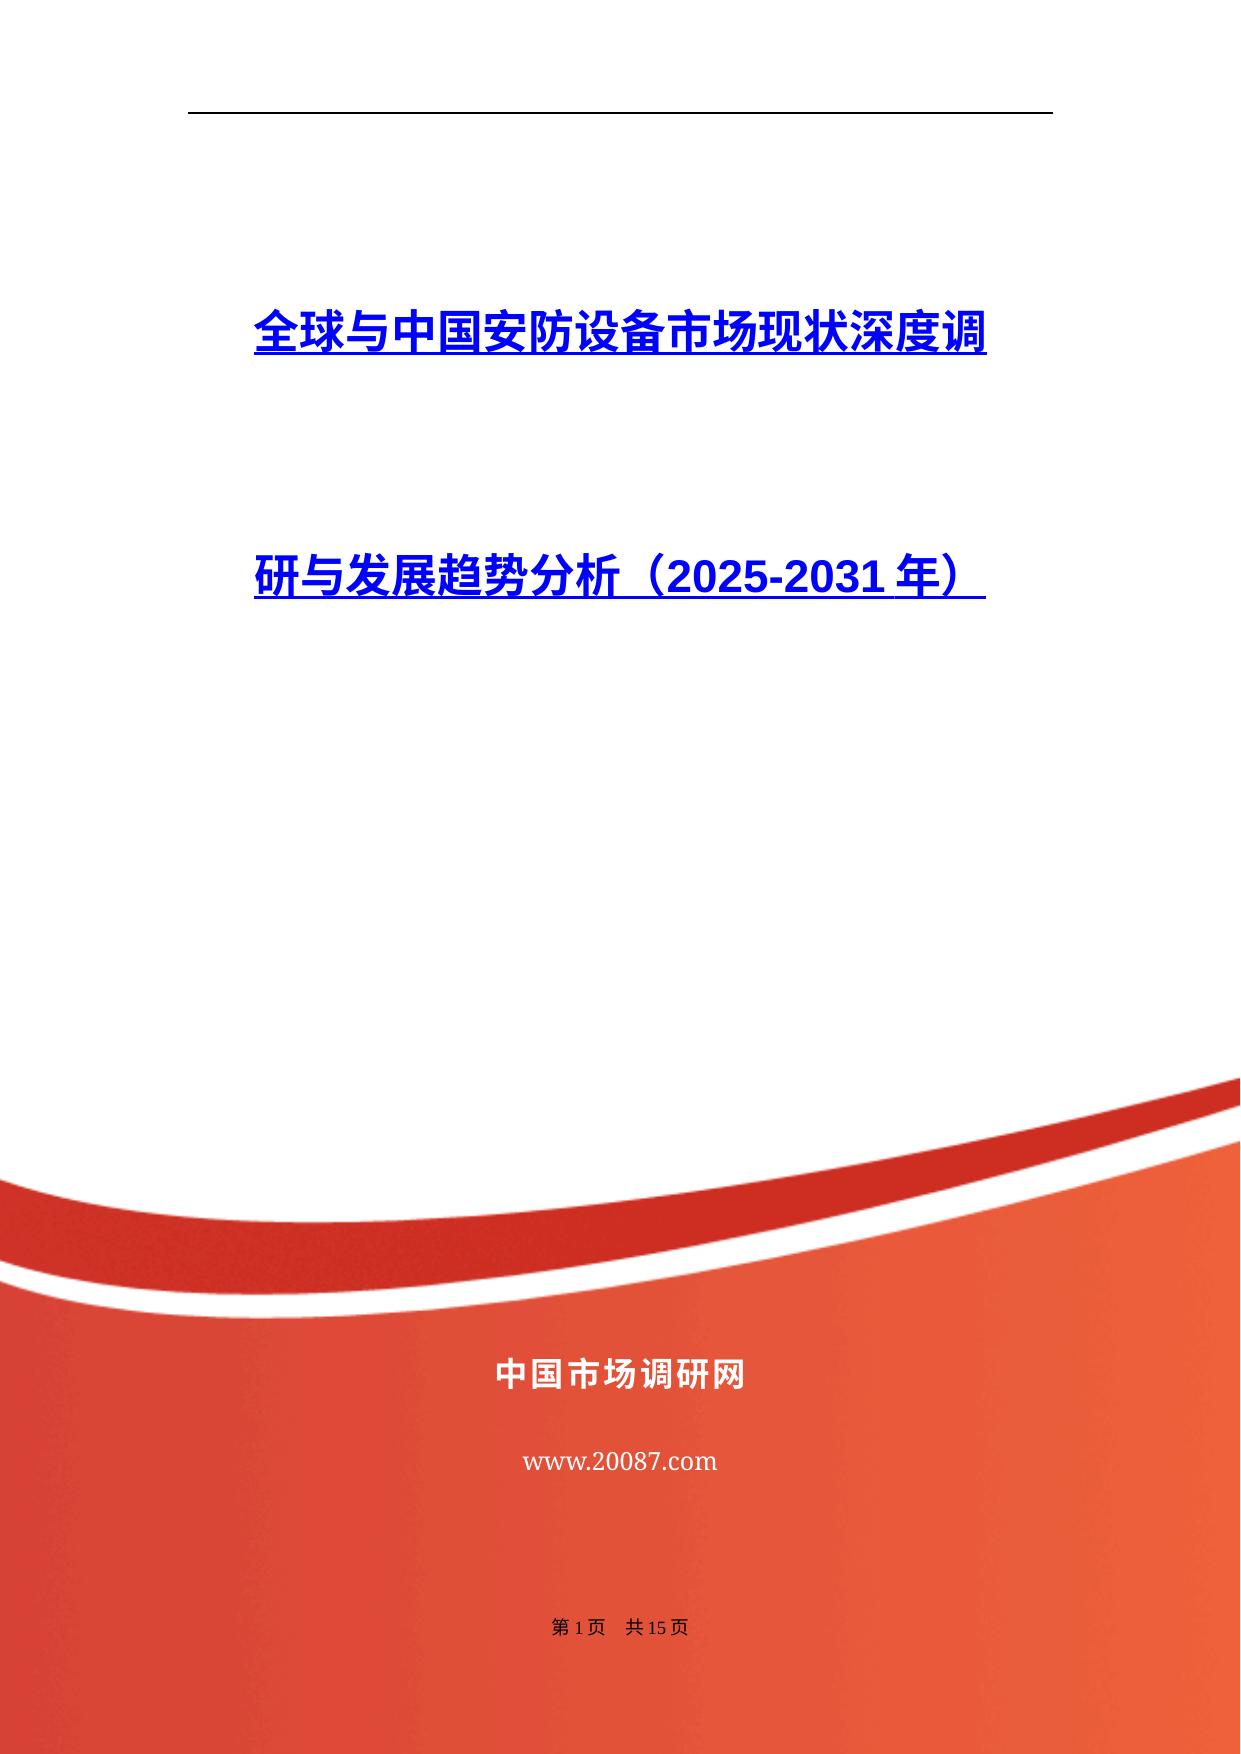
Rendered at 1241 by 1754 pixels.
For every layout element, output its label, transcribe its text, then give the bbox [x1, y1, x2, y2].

text www.20087.com [187, 1428, 1053, 1493]
picture [0, 1006, 1241, 1754]
table_header 全球与中国安防设备市场现状深度调研与发展趋势分析（2025-2031年） [188, 207, 1053, 773]
subtitle 中国市场调研网 [187, 1339, 1053, 1404]
